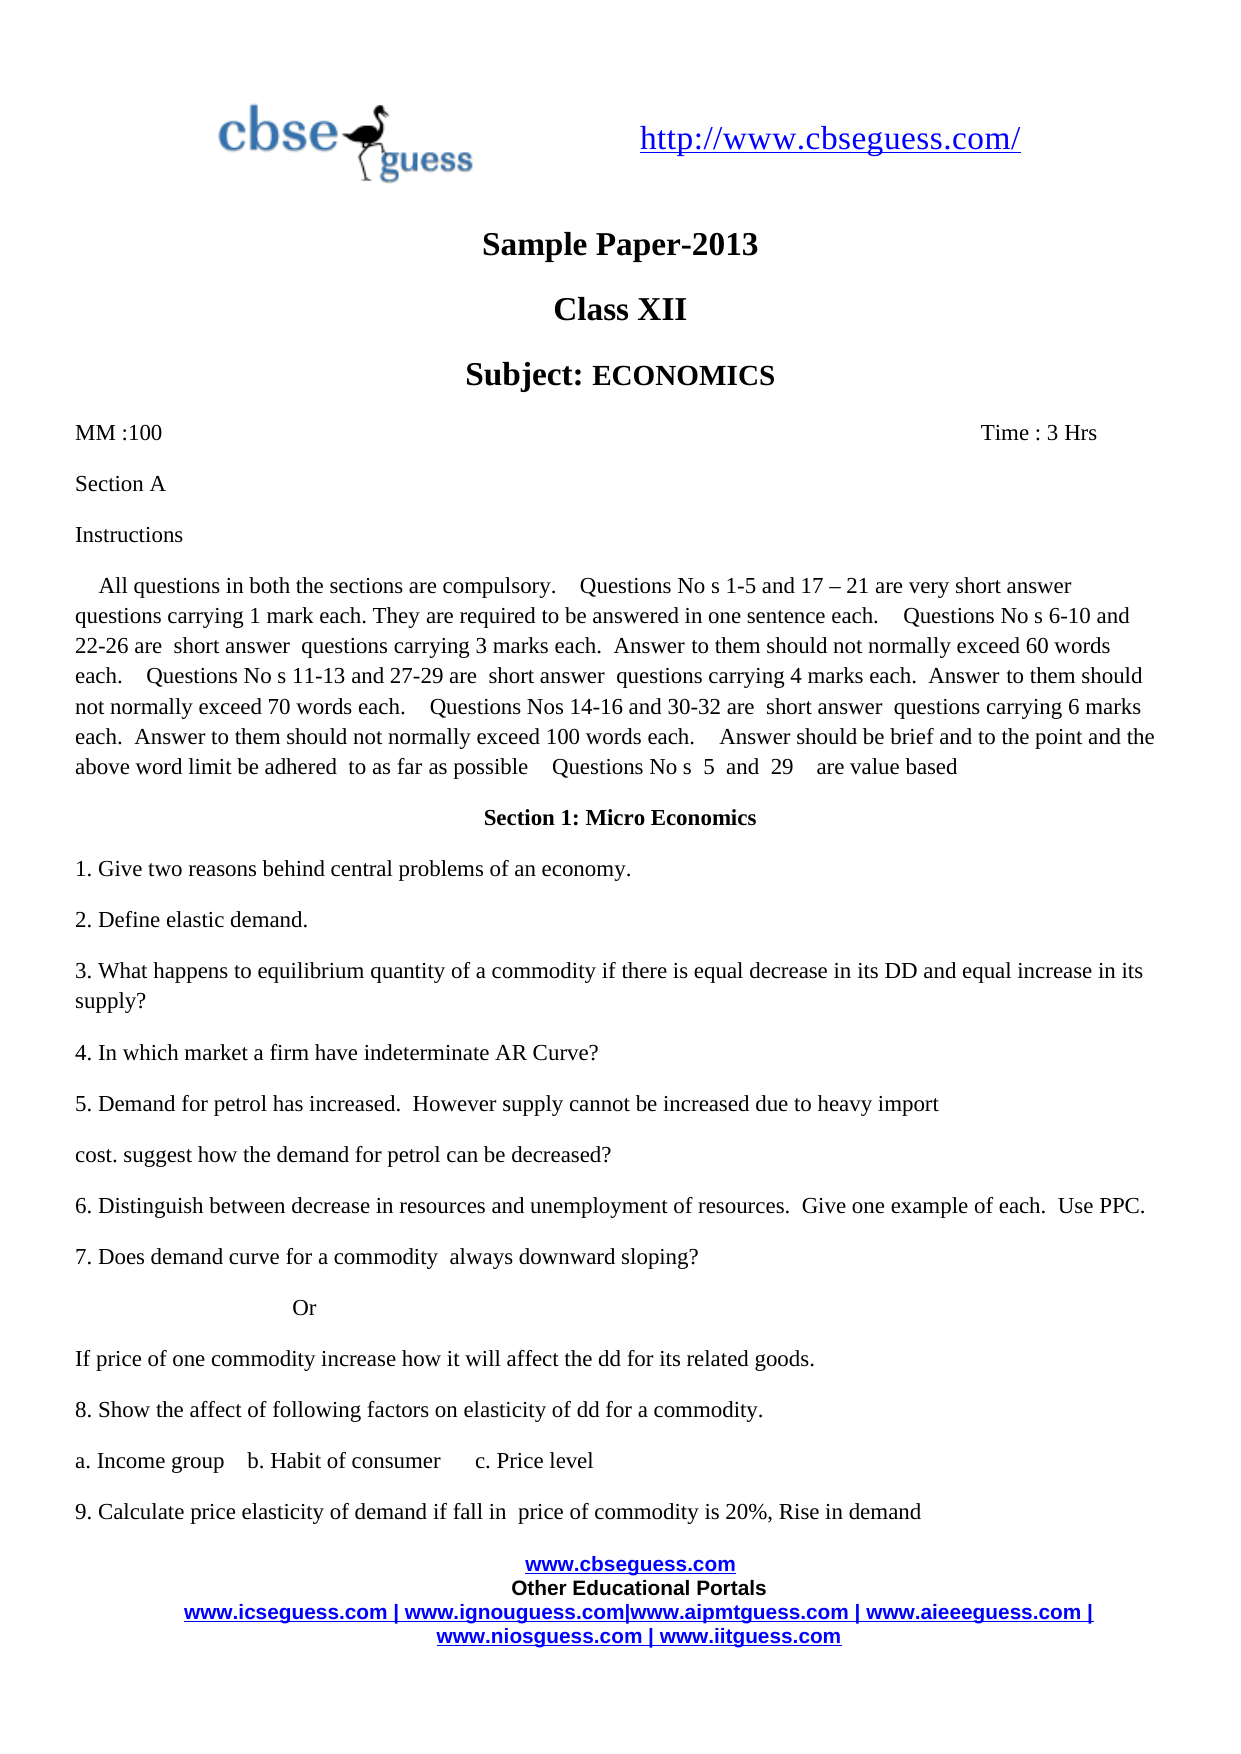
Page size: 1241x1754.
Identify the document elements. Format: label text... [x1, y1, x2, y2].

text 4. In which market a firm have indeterminate AR Curve? [75, 1038, 1165, 1065]
text 6. Distinguish between decrease in resources and unemployment of resources. Give one example of each. Use PPC. [75, 1192, 1165, 1218]
text 8. Show the affect of following factors on elasticity of dd for a commodity. [75, 1396, 1165, 1422]
picture [175, 75, 518, 200]
text 2. Define elastic demand. [75, 906, 1165, 933]
text Sample Paper-2013 [75, 224, 1165, 262]
text 5. Demand for petrol has increased. However supply cannot be increased due to heavy import [75, 1089, 1165, 1116]
text a. Income group b. Habit of consumer c. Price level [75, 1447, 1165, 1473]
text Section 1: Micro Economics [75, 804, 1165, 831]
text Section A [75, 470, 1165, 496]
text 3. What happens to equilibrium quantity of a commodity if there is equal decrease in its DD and equal increase in its supply? [75, 957, 1165, 1014]
text  All questions in both the sections are compulsory. Questions No s 1-5 and 17 – 21 are very short answer questions carrying 1 mark each. They are required to be answered in one sentence each. Questions No s 6-10 and 22-26 are short answer questions carrying 3 marks each. Answer to them should not normally exceed 60 words each. Questions No s 11-13 and 27-29 are short answer questions carrying 4 marks each. Answer to them should not normally exceed 70 words each. Questions Nos 14-16 and 30-32 are short answer questions carrying 6 marks each. Answer to them should not normally exceed 100 words each. Answer should be brief and to the point and the above word limit be adhered to as far as possible Questions No s 5 and 29 are value based [75, 572, 1165, 779]
text Subject: ECONOMICS [75, 354, 1165, 392]
text cost. suggest how the demand for petrol can be decreased? [75, 1141, 1165, 1167]
text 7. Does demand curve for a commodity always downward sloping? [75, 1243, 1165, 1269]
text Or [75, 1294, 1165, 1320]
text 9. Calculate price elasticity of demand if fall in price of commodity is 20%, Rise in demand [75, 1498, 1165, 1524]
text 1. Give two reasons behind central problems of an economy. [75, 855, 1165, 882]
text MM :100 Time : 3 Hrs [75, 419, 1165, 445]
text If price of one commodity increase how it will affect the dd for its related goods. [75, 1345, 1165, 1371]
text Class XII [75, 289, 1165, 327]
text Instructions [75, 521, 1165, 547]
